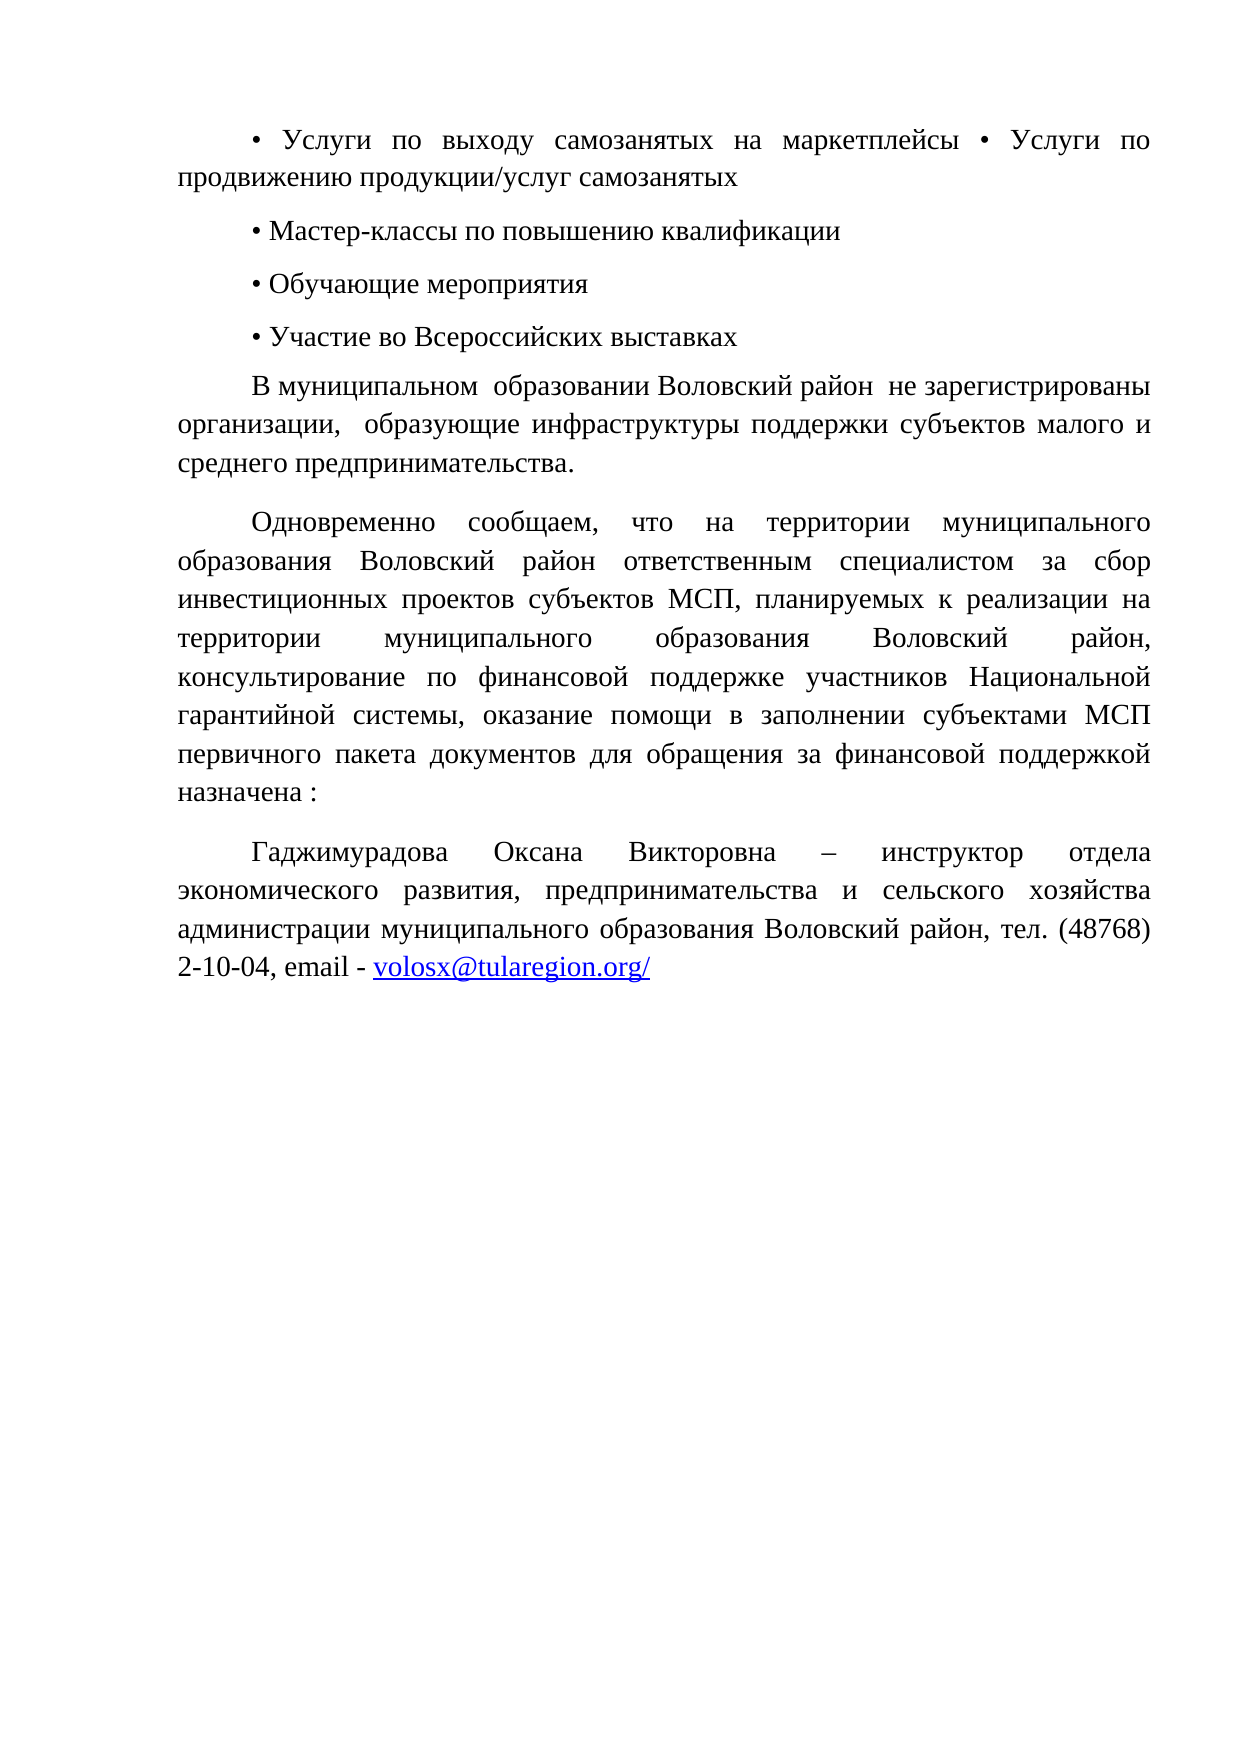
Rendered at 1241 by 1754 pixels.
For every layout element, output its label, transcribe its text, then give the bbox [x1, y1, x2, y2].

text • Услуги по выходу самозанятых на маркетплейсы • Услуги по продвижению продукции/услуг самозанятых [177, 118, 1152, 193]
text • Мастер-классы по повышению квалификации [177, 209, 1152, 246]
text Одновременно сообщаем, что на территории муниципального образования Воловский район ответственным специалистом за сбор инвестиционных проектов субъектов МСП, планируемых к реализации на территории муниципального образования Воловский район, консультирование по финансовой поддержке участников Национальной гарантийной системы, оказание помощи в заполнении субъектами МСП первичного пакета документов для обращения за финансовой поддержкой назначена : [177, 504, 1152, 808]
text • Обучающие мероприятия [177, 262, 1152, 299]
text В муниципальном образовании Воловский район не зарегистрированы организации, образующие инфраструктуры поддержки субъектов малого и среднего предпринимательства. [177, 368, 1152, 479]
text Гаджимурадова Оксана Викторовна – инструктор отдела экономического развития, предпринимательства и сельского хозяйства администрации муниципального образования Воловский район, тел. (48768) 2-10-04, email - volosx@tularegion.org/ [177, 834, 1152, 983]
text • Участие во Всероссийских выставках [177, 315, 1152, 352]
